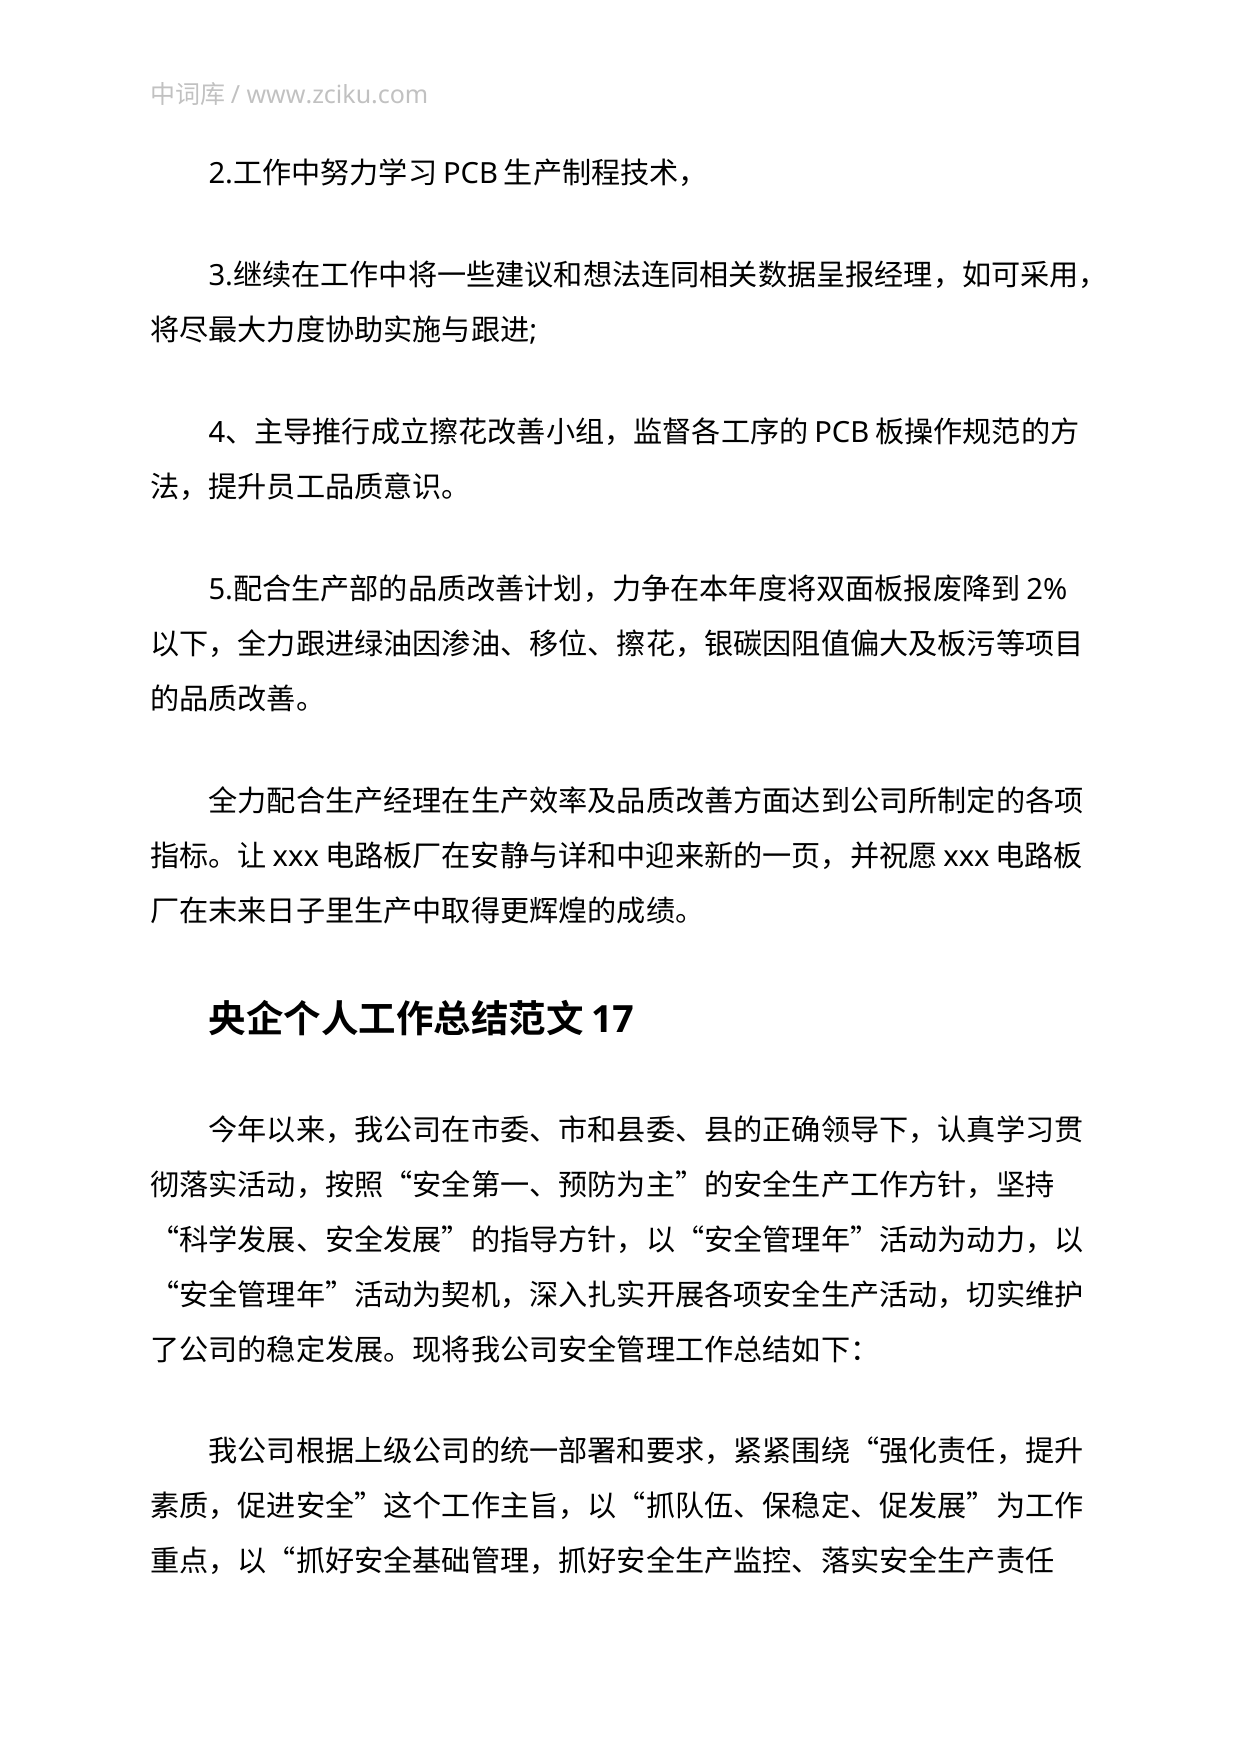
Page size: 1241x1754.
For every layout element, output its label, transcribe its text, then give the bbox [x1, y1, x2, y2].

text 央企个人工作总结范文17 [150, 989, 1090, 1043]
text 3.继续在工作中将一些建议和想法连同相关数据呈报经理，如可采用，将尽最大力度协助实施与跟进; [150, 252, 1090, 349]
text 今年以来，我公司在市委、市和县委、县的正确领导下，认真学习贯彻落实活动，按照“安全第一、预防为主”的安全生产工作方针，坚持“科学发展、安全发展”的指导方针，以“安全管理年”活动为动力，以“安全管理年”活动为契机，深入扎实开展各项安全生产活动，切实维护了公司的稳定发展。现将我公司安全管理工作总结如下： [150, 1107, 1090, 1368]
text 4、主导推行成立擦花改善小组，监督各工序的PCB板操作规范的方法，提升员工品质意识。 [150, 409, 1090, 506]
text 2.工作中努力学习PCB生产制程技术， [150, 150, 1090, 192]
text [150, 1428, 1090, 1580]
text 全力配合生产经理在生产效率及品质改善方面达到公司所制定的各项指标。让xxx电路板厂在安静与详和中迎来新的一页，并祝愿xxx电路板厂在末来日子里生产中取得更辉煌的成绩。 [150, 777, 1090, 929]
text 5.配合生产部的品质改善计划，力争在本年度将双面板报废降到2%以下，全力跟进绿油因渗油、移位、擦花，银碳因阻值偏大及板污等项目的品质改善。 [150, 566, 1090, 718]
